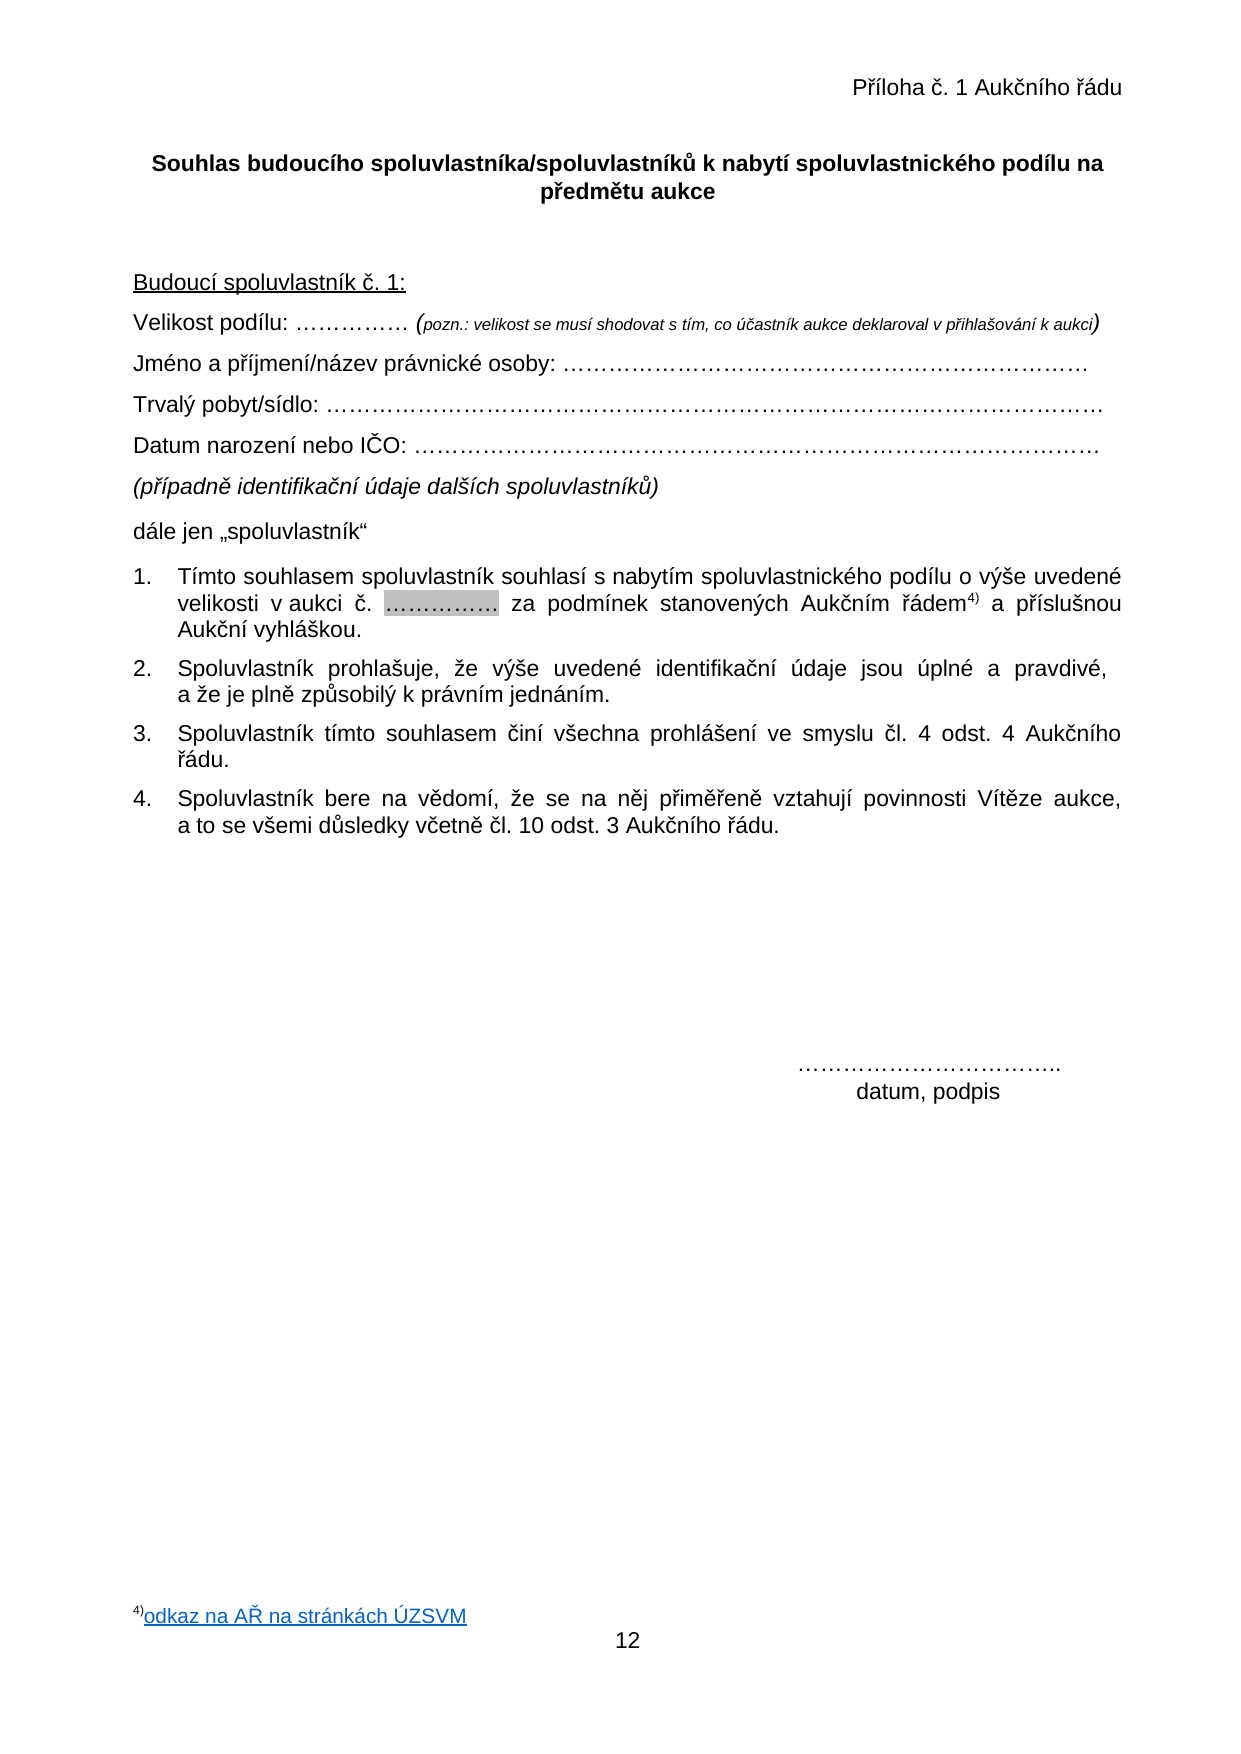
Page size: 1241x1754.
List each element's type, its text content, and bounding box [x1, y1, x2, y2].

list Tímto souhlasem spoluvlastník souhlasí s nabytím spoluvlastnického podílu o výše uvedené velikosti v aukci č. …………… za podmínek stanovených Aukčním řádem) a příslušnou Aukční vyhláškou. [133, 563, 1122, 642]
text Velikost podílu: …………… (pozn.: velikost se musí shodovat s tím, co účastník aukce deklaroval v přihlašování k aukci) [133, 309, 1122, 336]
list Spoluvlastník bere na vědomí, že se na něj přiměřeně vztahují povinnosti Vítěze aukce, a to se všemi důsledky včetně čl. 10 odst. 3 Aukčního řádu. [133, 785, 1122, 838]
text Souhlas budoucího spoluvlastníka/spoluvlastníků k nabytí spoluvlastnického podílu na předmětu aukce [133, 150, 1122, 204]
text Budoucí spoluvlastník č. 1: [133, 268, 1122, 295]
text (případně identifikační údaje dalších spoluvlastníků) [133, 473, 1122, 499]
text Trvalý pobyt/sídlo: ………………………………………………………………………………………… [133, 391, 1122, 418]
list datum, podpis [812, 1078, 1122, 1104]
text Datum narození nebo IČO: ……………………………………………………………………………… [133, 432, 1122, 458]
text Jméno a příjmení/název právnické osoby: …………………………………………………………… [133, 350, 1122, 377]
list …………………………….. [767, 1049, 1122, 1076]
list Spoluvlastník prohlašuje, že výše uvedené identifikační údaje jsou úplné a pravdivé, a že je plně způsobilý k právním jednáním. [133, 655, 1122, 708]
text dále jen „spoluvlastník“ [133, 518, 1122, 544]
list Spoluvlastník tímto souhlasem činí všechna prohlášení ve smyslu čl. 4 odst. 4 Aukčního řádu. [133, 720, 1122, 773]
